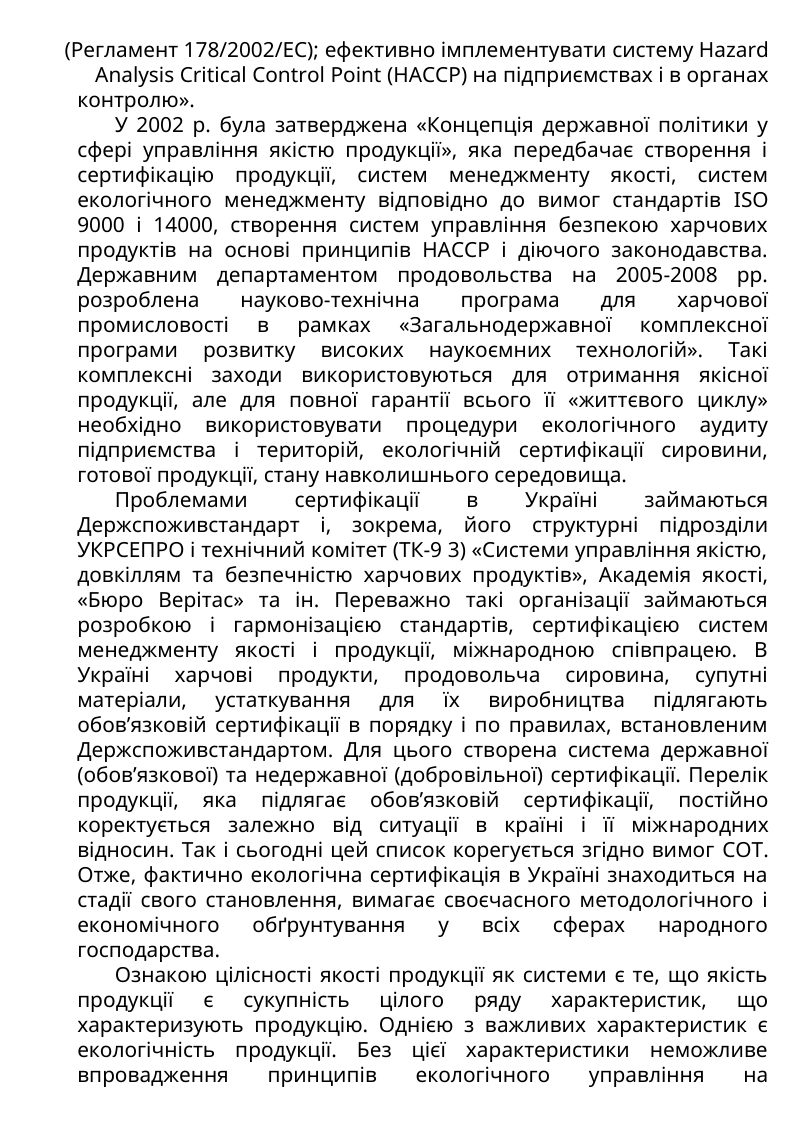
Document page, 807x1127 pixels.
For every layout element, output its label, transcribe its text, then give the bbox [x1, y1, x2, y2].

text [77, 962, 768, 1087]
text Проблемами сертифікації в Україні займаються Держспоживстандарт і, зокрема, його структурні підрозділи УКРСЕПРО і технічний комітет (ТК-9 3) «Системи управління якістю, довкіллям та безпечністю харчових продуктів», Академія якості, «Бюро Верітас» та ін. Переважно такі організації займаються розробкою і гармонізацією стандартів, сертифікацією систем менеджменту якості і продукції, міжнародною співпрацею. В Україні харчові продукти, продовольча сировина, супутні матеріали, устаткування для їх виробництва підлягають обов’язковій сертифікації в порядку і по правилах, встановленим Держспоживстандартом. Для цього створена система державної (обов’язкової) та недержавної (добровільної) сертифікації. Перелік продукції, яка підлягає обов’язковій сертифікації, постійно коректується залежно від ситуації в країні і її міжнародних відносин. Так і сьогодні цей список корегується згідно вимог СОТ. Отже, фактично екологічна сертифікація в Україні знаходиться на стадії свого становлення, вимагає своєчасного методологічного і економічного обґрунтування у всіх сферах народного господарства. [77, 487, 768, 962]
text контролю». [77, 87, 768, 112]
text У 2002 р. була затверджена «Концепція державної політики у сфері управління якістю продукції», яка передбачає створення і сертифікацію продукції, систем менеджменту якості, систем екологічного менеджменту відповідно до вимог стандартів ISO 9000 і 14000, створення систем управління безпекою харчових продуктів на основі принципів НАССР і діючого законодавства. Державним департаментом продовольства на 2005-2008 рр. розроблена науково-технічна програма для харчової промисловості в рамках «Загальнодержавної комплексної програми розвитку високих наукоємних технологій». Такі комплексні заходи використовуються для отримання якісної продукції, але для повної гарантії всього її «життєвого циклу» необхідно використовувати процедури екологічного аудиту підприємства і територій, екологічній сертифікації сировини, готової продукції, стану навколишнього середовища. [77, 112, 768, 487]
text (Регламент 178/2002/ЕС); ефективно імплементувати систему Hazard Analysis Critical Control Point (HACCP) на підприємствах і в органах [37, 37, 768, 87]
